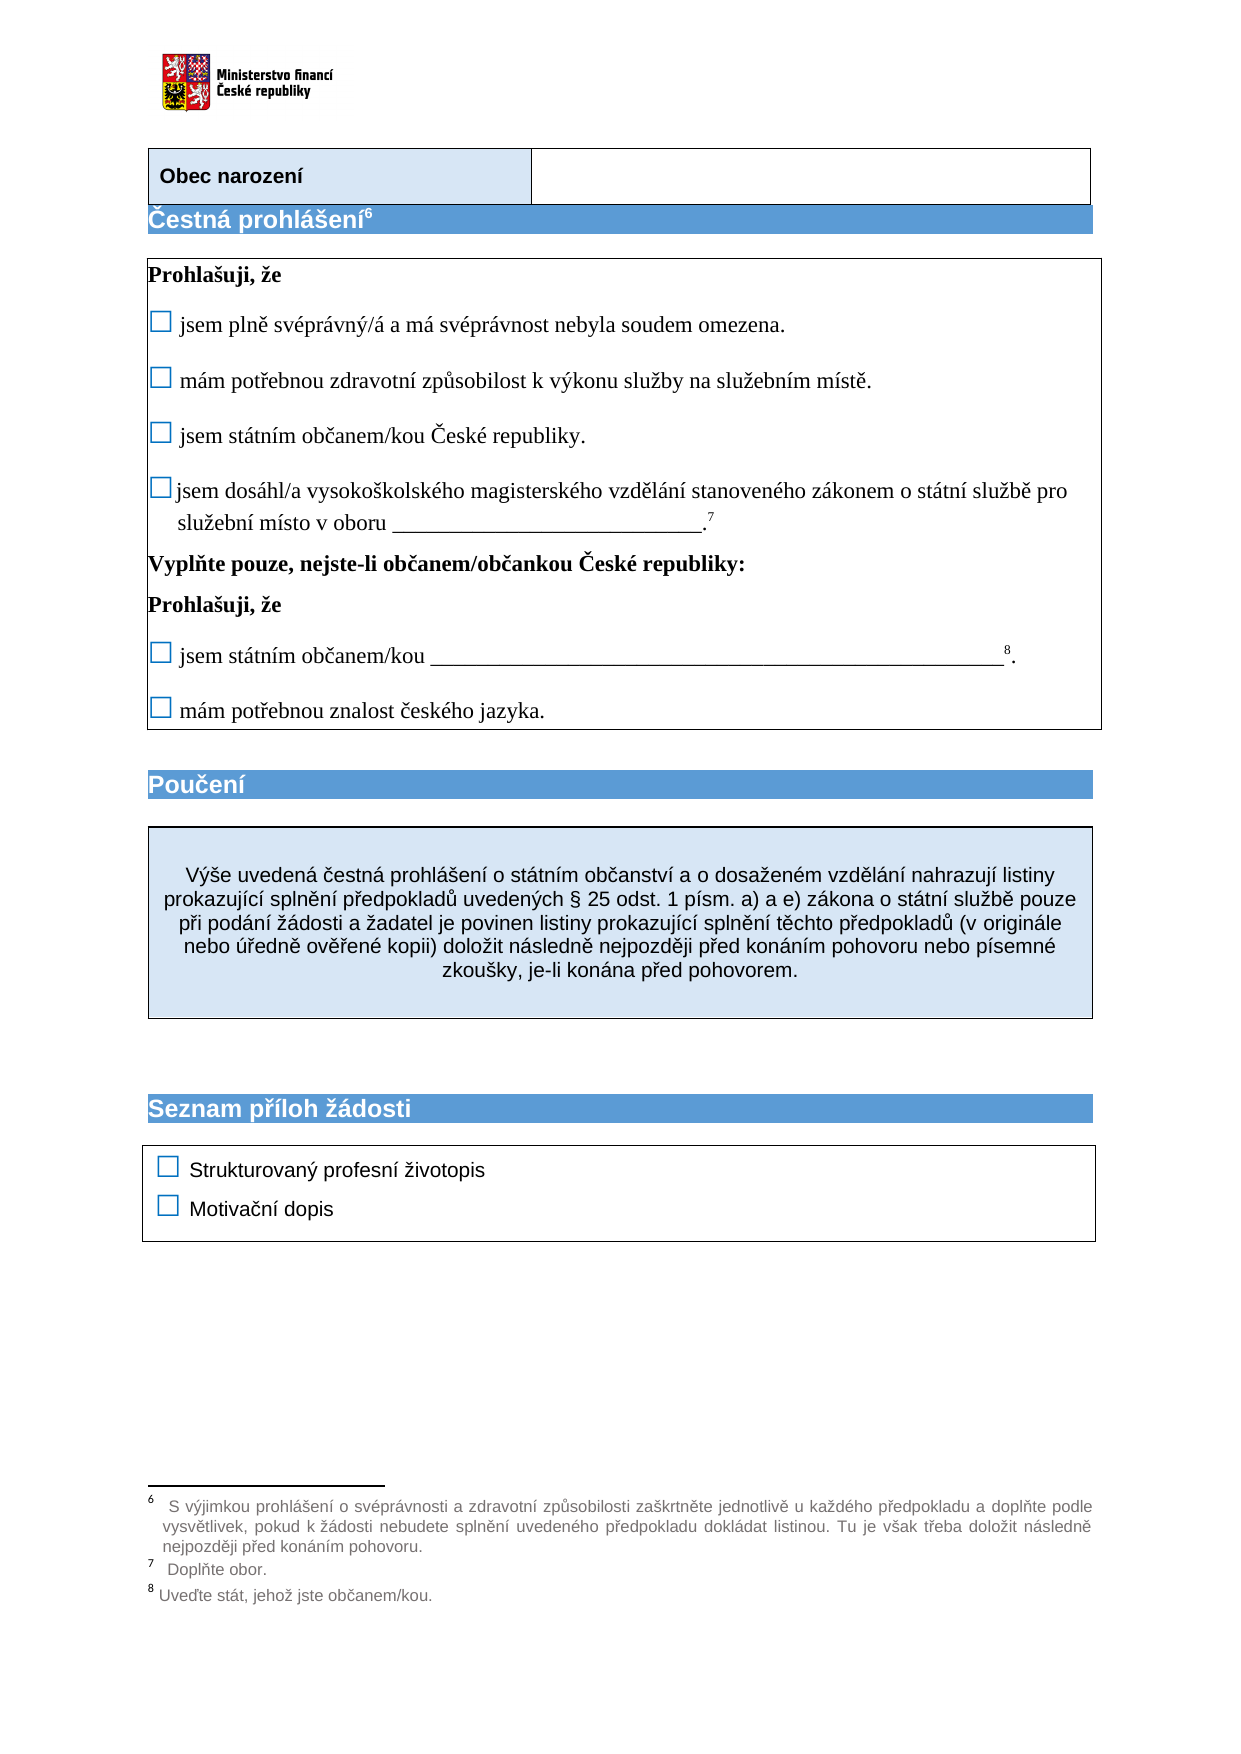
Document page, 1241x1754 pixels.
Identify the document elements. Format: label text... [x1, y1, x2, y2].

table_cell Obec narození [149, 149, 531, 204]
text jsem plně svéprávný/á a má svéprávnost nebyla soudem omezena. [148, 299, 1101, 341]
text jsem státním občanem/kou __________________________________________________. [148, 629, 1101, 672]
table_header Strukturovaný profesní životopis Motivační dopis [143, 1146, 1095, 1241]
subtitle Seznam příloh žádosti [148, 1094, 1093, 1123]
picture [147, 45, 354, 121]
text jsem státním občanem/kou České republiky. [148, 409, 1101, 452]
text Prohlašuji, že [148, 588, 1101, 618]
text mám potřebnou zdravotní způsobilost k výkonu služby na služebním místě. [148, 354, 1101, 397]
text jsem dosáhl/a vysokoškolského magisterského vzdělání stanoveného zákonem o státní službě pro služební místo v oboru ___________________________. [148, 464, 1101, 536]
text Prohlašuji, že [148, 259, 1101, 287]
text mám potřebnou znalost českého jazyka. [148, 684, 1101, 729]
table_header Výše uvedená čestná prohlášení o státním občanství a o dosaženém vzdělání nahrazují listiny prokazující splnění předpokladů uvedených § 25 odst. 1 písm. a) a e) zákona o státní službě pouze při podání žádosti a žadatel je povinen listiny prokazující splnění těchto předpokladů (v originále nebo úředně ověřené kopii) doložit následně nejpozději před konáním pohovoru nebo písemné zkoušky, je-li konána před pohovorem. [149, 828, 1092, 1017]
text Vyplňte pouze, nejste-li občanem/občankou České republiky: [148, 547, 1101, 577]
subtitle Čestná prohlášení [148, 205, 1093, 234]
subtitle Poučení [148, 770, 1093, 799]
table_cell [532, 149, 1090, 204]
